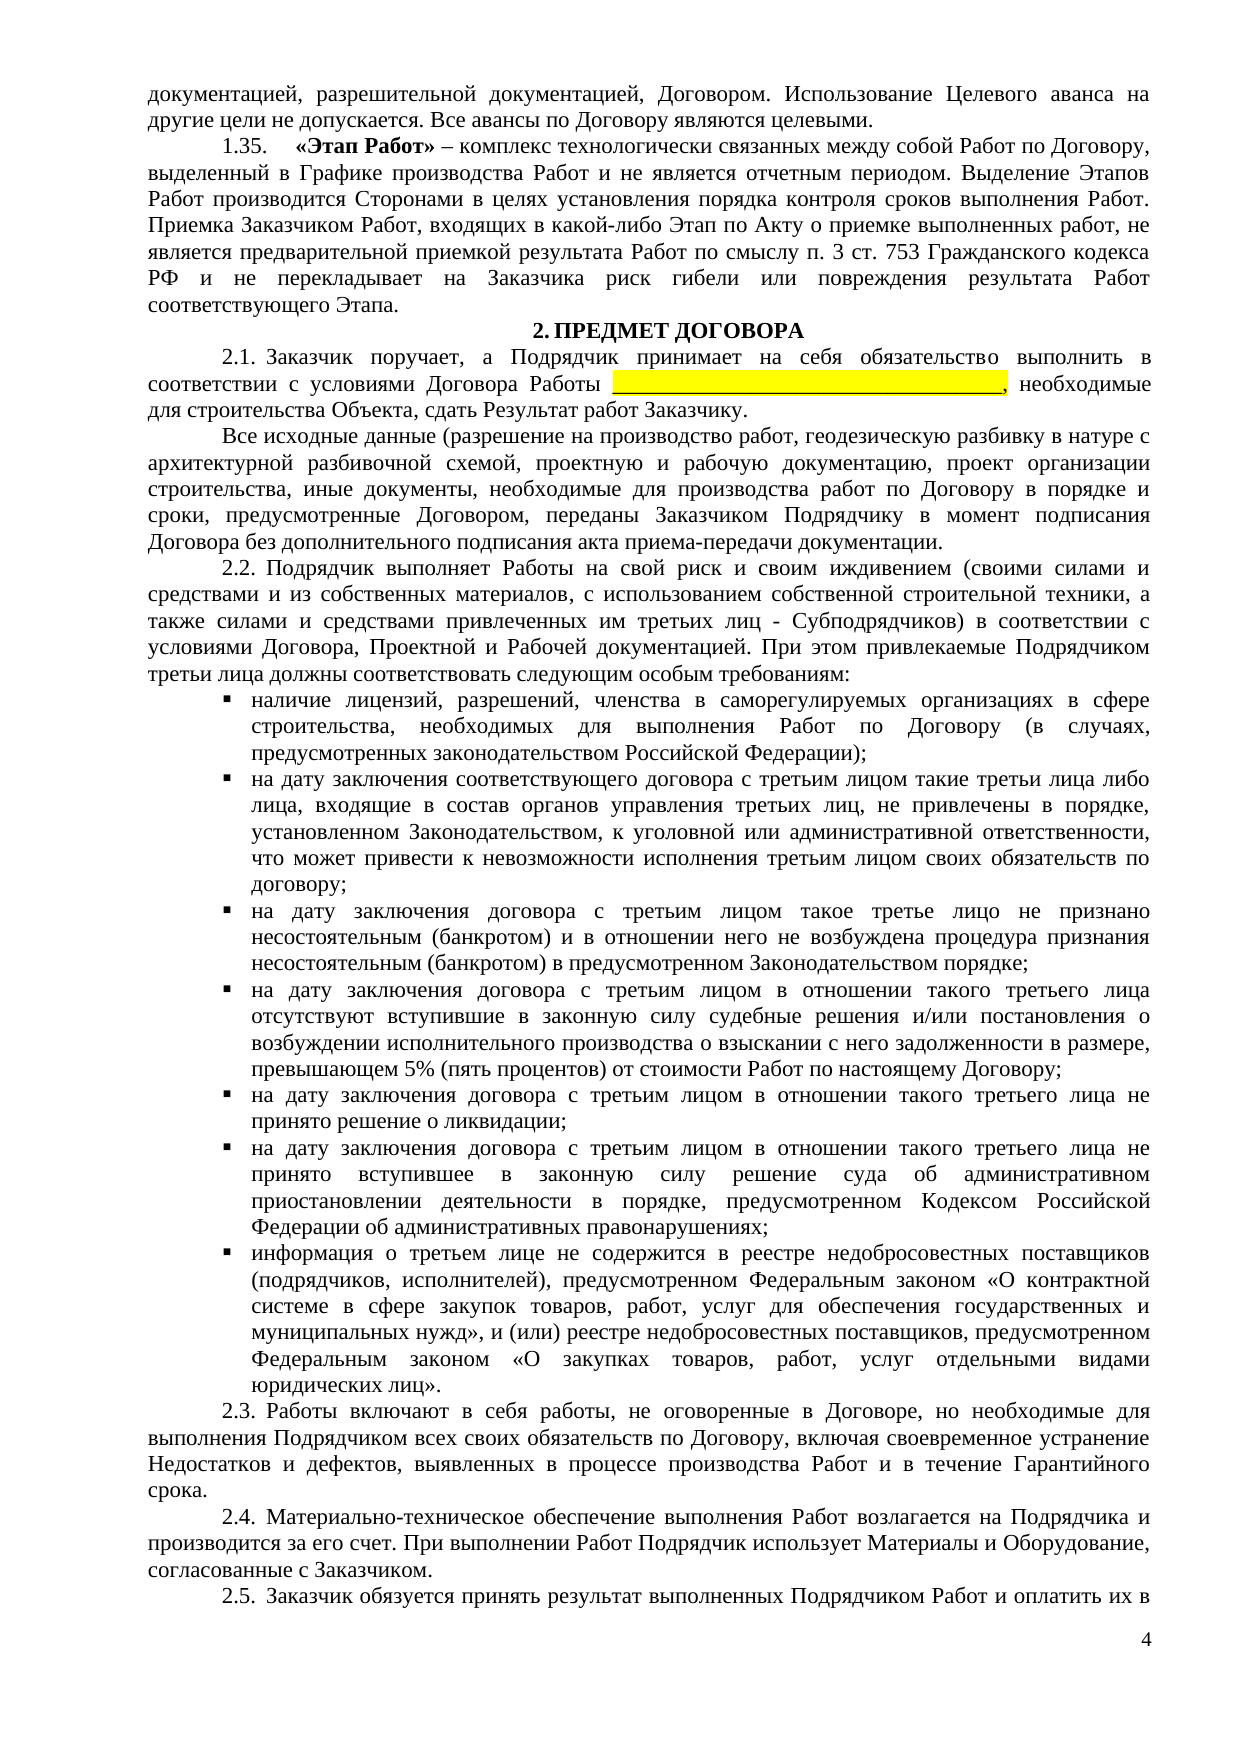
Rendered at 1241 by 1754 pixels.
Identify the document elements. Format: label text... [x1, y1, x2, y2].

list Материально-техническое обеспечение выполнения Работ возлагается на Подрядчика и производится за его счет. При выполнении Работ Подрядчик использует Материалы и Оборудование, согласованные с Заказчиком. [148, 1503, 1152, 1582]
list информация о третьем лице не содержится в реестре недобросовестных поставщиков (подрядчиков, исполнителей), предусмотренном Федеральным законом «О контрактной системе в сфере закупок товаров, работ, услуг для обеспечения государственных и муниципальных нужд», и (или) реестре недобросовестных поставщиков, предусмотренном Федеральным законом «О закупках товаров, работ, услуг отдельными видами юридических лиц». [222, 1239, 1152, 1397]
list Заказчик поручает, а Подрядчик принимает на себя обязательство выполнить в соответствии с условиями Договора Работы __________________________________, необходимые для строительства Объекта, сдать Результат работ Заказчику. [148, 343, 1152, 422]
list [148, 1582, 1152, 1608]
list ПРЕДМЕТ ДОГОВОРА [185, 317, 1152, 343]
list Подрядчик выполняет Работы на свой риск и своим иждивением (своими силами и средствами и из собственных материалов, с использованием собственной строительной техники, а также силами и средствами привлеченных им третьих лиц - Субподрядчиков) в соответствии с условиями Договора, Проектной и Рабочей документацией. При этом привлекаемые Подрядчиком третьи лица должны соответствовать следующим особым требованиям: [148, 554, 1152, 686]
list «Этап Работ» – комплекс технологически связанных между собой Работ по Договору, выделенный в Графике производства Работ и не является отчетным периодом. Выделение Этапов Работ производится Сторонами в целях установления порядка контроля сроков выполнения Работ. Приемка Заказчиком Работ, входящих в какой-либо Этап по Акту о приемке выполненных работ, не является предварительной приемкой результата Работ по смыслу п. 3 ст. 753 Гражданского кодекса РФ и не перекладывает на Заказчика риск гибели или повреждения результата Работ соответствующего Этапа. [148, 132, 1152, 317]
list на дату заключения договора с третьим лицом в отношении такого третьего лица отсутствуют вступившие в законную силу судебные решения и/или постановления о возбуждении исполнительного производства о взыскании с него задолженности в размере, превышающем 5% (пять процентов) от стоимости Работ по настоящему Договору; [222, 976, 1152, 1081]
list на дату заключения договора с третьим лицом такое третье лицо не признано несостоятельным (банкротом) и в отношении него не возбуждена процедура признания несостоятельным (банкротом) в предусмотренном Законодательством порядке; [222, 897, 1152, 976]
list на дату заключения соответствующего договора с третьим лицом такие третьи лица либо лица, входящие в состав органов управления третьих лиц, не привлечены в порядке, установленном Законодательством, к уголовной или административной ответственности, что может привести к невозможности исполнения третьим лицом своих обязательств по договору; [222, 765, 1152, 897]
text Все исходные данные (разрешение на производство работ, геодезическую разбивку в натуре с архитектурной разбивочной схемой, проектную и рабочую документацию, проект организации строительства, иные документы, необходимые для производства работ по Договору в порядке и сроки, предусмотренные Договором, переданы Заказчиком Подрядчику в момент подписания Договора без дополнительного подписания акта приема-передачи документации. [148, 422, 1152, 554]
list Работы включают в себя работы, не оговоренные в Договоре, но необходимые для выполнения Подрядчиком всех своих обязательств по Договору, включая своевременное устранение Недостатков и дефектов, выявленных в процессе производства Работ и в течение Гарантийного срока. [148, 1397, 1152, 1503]
list на дату заключения договора с третьим лицом в отношении такого третьего лица не принято вступившее в законную силу решение суда об административном приостановлении деятельности в порядке, предусмотренном Кодексом Российской Федерации об административных правонарушениях; [222, 1134, 1152, 1239]
list наличие лицензий, разрешений, членства в саморегулируемых организациях в сфере строительства, необходимых для выполнения Работ по Договору (в случаях, предусмотренных законодательством Российской Федерации); [222, 686, 1152, 765]
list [148, 80, 1152, 132]
list на дату заключения договора с третьим лицом в отношении такого третьего лица не принято решение о ликвидации; [222, 1081, 1152, 1134]
